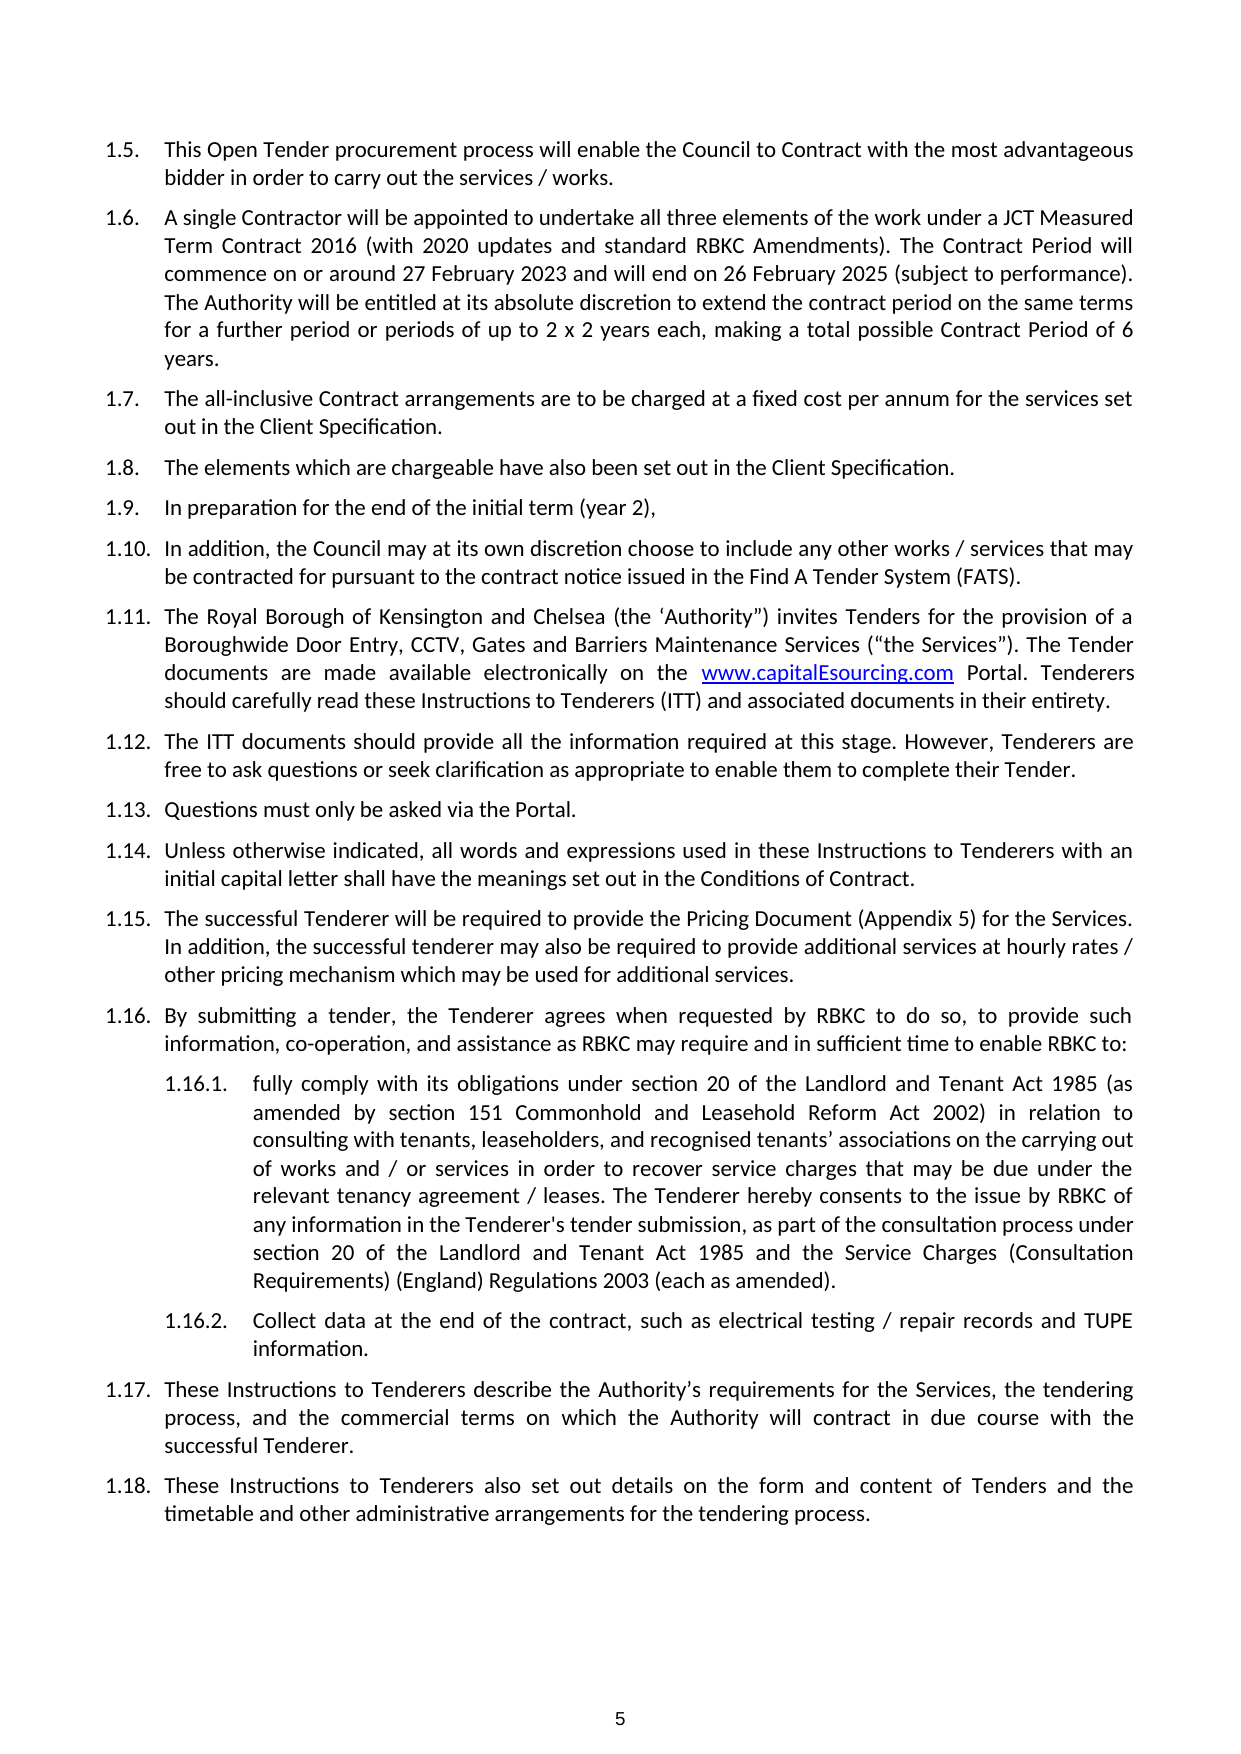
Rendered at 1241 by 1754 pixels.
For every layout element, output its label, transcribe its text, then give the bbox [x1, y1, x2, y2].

text These Instructions to Tenderers also set out details on the form and content of Tenders and the timetable and other administrative arrangements for the tendering process. [105, 1471, 1135, 1527]
text The all-inclusive Contract arrangements are to be charged at a fixed cost per annum for the services set out in the Client Specification. [105, 384, 1135, 440]
text These Instructions to Tenderers describe the Authority’s requirements for the Services, the tendering process, and the commercial terms on which the Authority will contract in due course with the successful Tenderer. [105, 1375, 1135, 1459]
text fully comply with its obligations under section 20 of the Landlord and Tenant Act 1985 (as amended by section 151 Commonhold and Leasehold Reform Act 2002) in relation to consulting with tenants, leaseholders, and recognised tenants’ associations on the carrying out of works and / or services in order to recover service charges that may be due under the relevant tenancy agreement / leases. The Tenderer hereby consents to the issue by RBKC of any information in the Tenderer's tender submission, as part of the consultation process under section 20 of the Landlord and Tenant Act 1985 and the Service Charges (Consultation Requirements) (England) Regulations 2003 (each as amended). [164, 1069, 1135, 1294]
text Unless otherwise indicated, all words and expressions used in these Instructions to Tenderers with an initial capital letter shall have the meanings set out in the Conditions of Contract. [105, 836, 1135, 892]
text In addition, the Council may at its own discretion choose to include any other works / services that may be contracted for pursuant to the contract notice issued in the Find A Tender System (FATS). [105, 534, 1135, 590]
text A single Contractor will be appointed to undertake all three elements of the work under a JCT Measured Term Contract 2016 (with 2020 updates and standard RBKC Amendments). The Contract Period will commence on or around 27 February 2023 and will end on 26 February 2025 (subject to performance). The Authority will be entitled at its absolute discretion to extend the contract period on the same terms for a further period or periods of up to 2 x 2 years each, making a total possible Contract Period of 6 years. [105, 203, 1135, 372]
text The successful Tenderer will be required to provide the Pricing Document (Appendix 5) for the Services. In addition, the successful tenderer may also be required to provide additional services at hourly rates / other pricing mechanism which may be used for additional services. [105, 904, 1135, 988]
text Collect data at the end of the contract, such as electrical testing / repair records and TUPE information. [164, 1306, 1135, 1362]
text The elements which are chargeable have also been set out in the Client Specification. [105, 453, 1135, 481]
text Questions must only be asked via the Portal. [105, 795, 1135, 823]
text By submitting a tender, the Tenderer agrees when requested by RBKC to do so, to provide such information, co-operation, and assistance as RBKC may require and in sufficient time to enable RBKC to: [105, 1001, 1135, 1057]
text This Open Tender procurement process will enable the Council to Contract with the most advantageous bidder in order to carry out the services / works. [105, 135, 1135, 191]
text The Royal Borough of Kensington and Chelsea (the ‘Authority”) invites Tenders for the provision of a Boroughwide Door Entry, CCTV, Gates and Barriers Maintenance Services (“the Services”). The Tender documents are made available electronically on the www.capitalEsourcing.com Portal. Tenderers should carefully read these Instructions to Tenderers (ITT) and associated documents in their entirety. [105, 602, 1135, 714]
text The ITT documents should provide all the information required at this stage. However, Tenderers are free to ask questions or seek clarification as appropriate to enable them to complete their Tender. [105, 727, 1135, 783]
text In preparation for the end of the initial term (year 2), [105, 493, 1135, 521]
